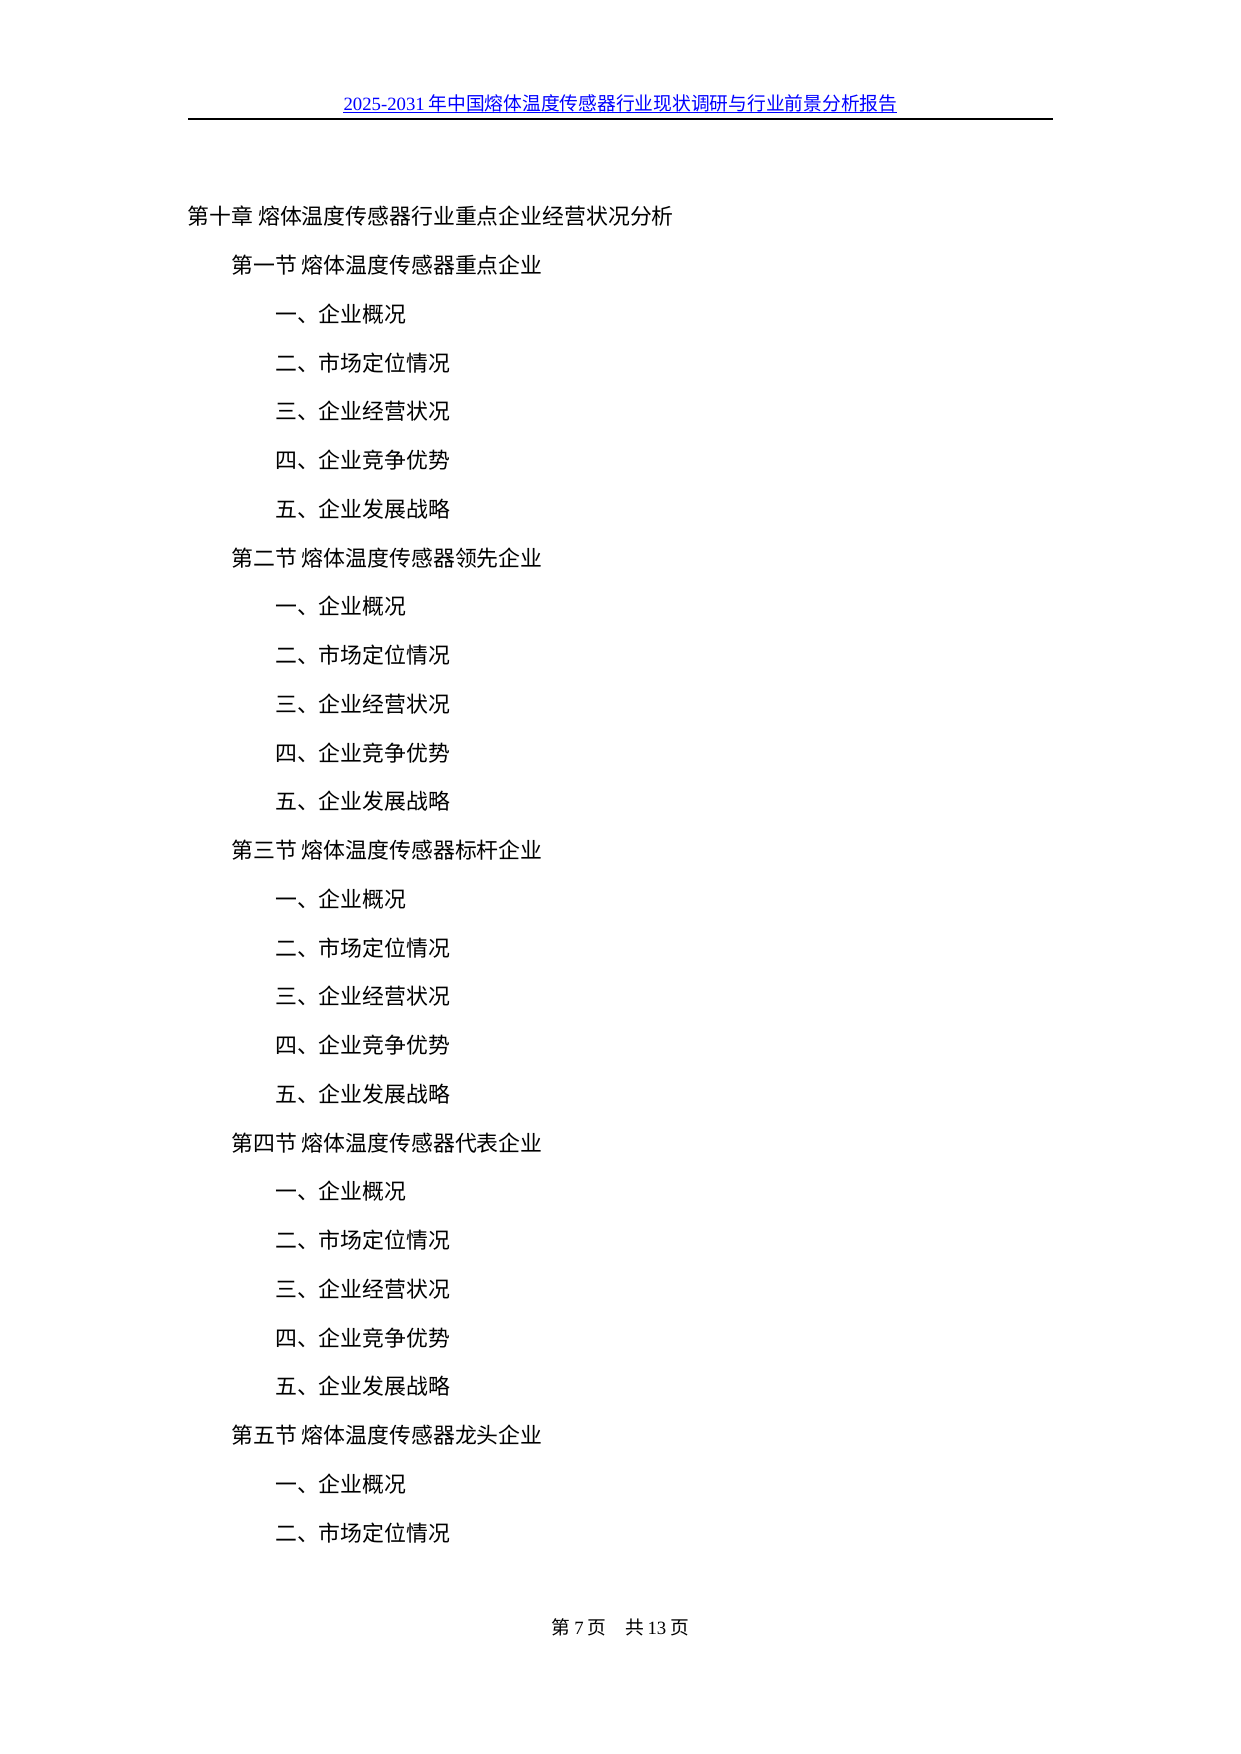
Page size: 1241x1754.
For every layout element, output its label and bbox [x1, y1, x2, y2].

text [187, 150, 1053, 1548]
